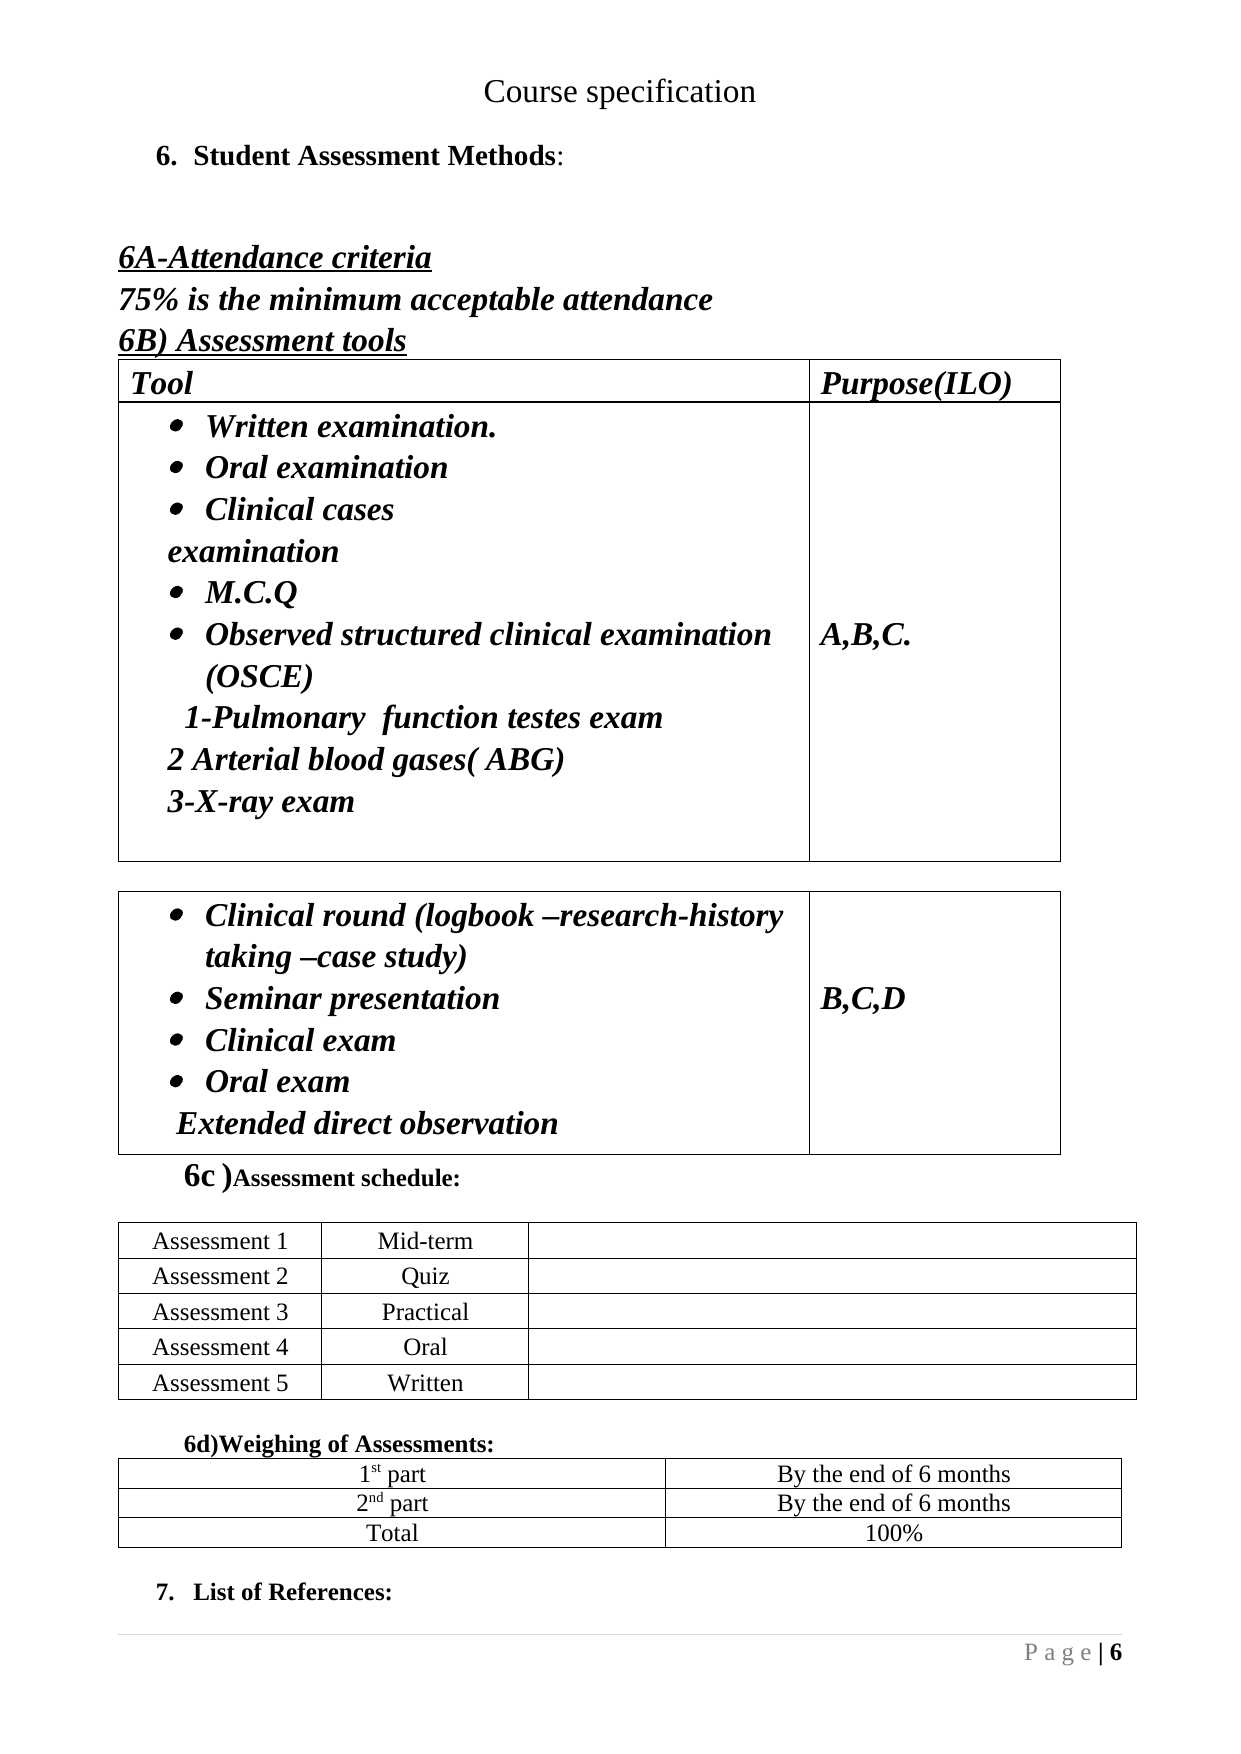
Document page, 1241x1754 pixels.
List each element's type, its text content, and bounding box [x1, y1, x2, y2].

table_cell Written examination. Oral examination Clinical cases examination M.C.Q Observed structured clinical examination (OSCE) 1-Pulmonary function testes exam 2 Arterial blood gases( ABG) 3-X-ray exam [119, 403, 809, 861]
table_header 1st part [119, 1459, 665, 1487]
table_header Clinical round (logbook –research-history taking –case study) Seminar presentation Clinical exam Oral exam Extended direct observation [119, 892, 809, 1154]
table_cell [529, 1365, 1136, 1399]
text 6d)Weighing of Assessments: [184, 1429, 1122, 1458]
table_header Assessment 1 [119, 1223, 321, 1257]
list List of References: [156, 1577, 1122, 1606]
table_cell [529, 1329, 1136, 1364]
table_header Tool [119, 360, 809, 401]
table_header [529, 1223, 1136, 1257]
table_header Purpose(ILO) [810, 360, 1060, 401]
table_header By the end of 6 months [666, 1459, 1121, 1487]
table_cell Quiz [322, 1259, 528, 1293]
list Student Assessment Methods: [156, 138, 1122, 171]
table_header B,C,D [810, 892, 1060, 1154]
table_cell [529, 1259, 1136, 1293]
table_cell Total [119, 1518, 665, 1547]
table_cell Assessment 5 [119, 1365, 321, 1399]
table_cell By the end of 6 months [666, 1489, 1121, 1517]
table_cell A,B,C. [810, 403, 1060, 861]
text 6A-Attendance criteria [118, 234, 1122, 275]
table_cell Assessment 2 [119, 1259, 321, 1293]
table_cell 2nd part [119, 1489, 665, 1517]
text 6c )Assessment schedule: [184, 1155, 1122, 1193]
table_cell Assessment 3 [119, 1294, 321, 1328]
table_cell Assessment 4 [119, 1329, 321, 1364]
text 6B) Assessment tools [118, 317, 1122, 359]
table_cell [529, 1294, 1136, 1328]
text 75% is the minimum acceptable attendance [118, 275, 1122, 317]
table_cell Written [322, 1365, 528, 1399]
table_cell Oral [322, 1329, 528, 1364]
table_header Mid-term [322, 1223, 528, 1257]
table_cell 100% [666, 1518, 1121, 1547]
table_cell Practical [322, 1294, 528, 1328]
